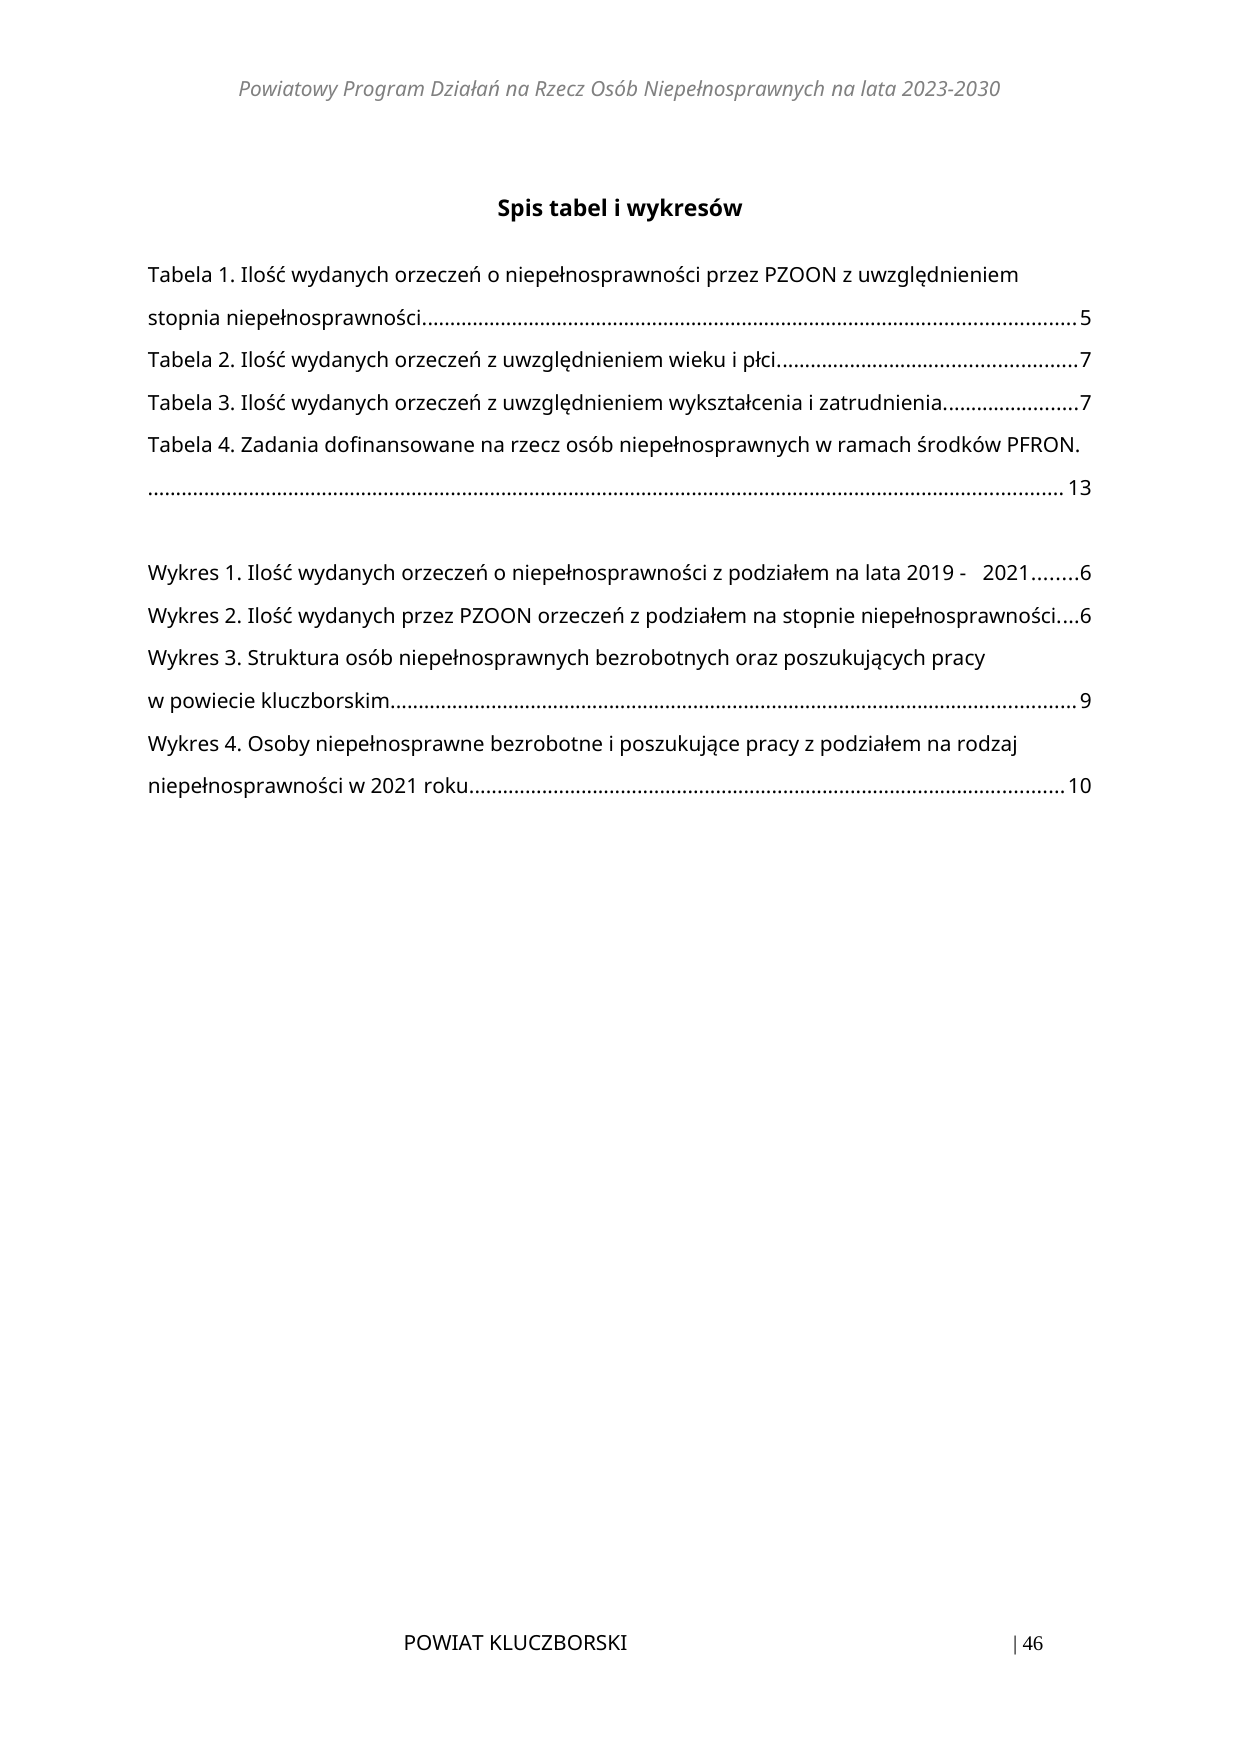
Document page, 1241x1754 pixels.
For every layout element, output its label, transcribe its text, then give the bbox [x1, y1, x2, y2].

text Tabela 3. Ilość wydanych orzeczeń z uwzględnieniem wykształcenia i zatrudnienia. 7 [148, 388, 1092, 416]
text Tabela 1. Ilość wydanych orzeczeń o niepełnosprawności przez PZOON z uwzględnieniem stopnia niepełnosprawności. 5 [148, 260, 1092, 331]
text Tabela 4. Zadania dofinansowane na rzecz osób niepełnosprawnych w ramach środków PFRON. 13 [148, 431, 1092, 502]
subtitle Spis tabel i wykresów [148, 192, 1092, 223]
text Wykres 2. Ilość wydanych przez PZOON orzeczeń z podziałem na stopnie niepełnosprawności. 6 [148, 601, 1092, 629]
text Wykres 3. Struktura osób niepełnosprawnych bezrobotnych oraz poszukujących pracy w powiecie kluczborskim. 9 [148, 643, 1092, 714]
text Tabela 2. Ilość wydanych orzeczeń z uwzględnieniem wieku i płci. 7 [148, 345, 1092, 374]
text Wykres 4. Osoby niepełnosprawne bezrobotne i poszukujące pracy z podziałem na rodzaj niepełnosprawności w 2021 roku. 10 [148, 729, 1092, 800]
text Wykres 1. Ilość wydanych orzeczeń o niepełnosprawności z podziałem na lata 2019 - 2021 6 [148, 558, 1092, 587]
